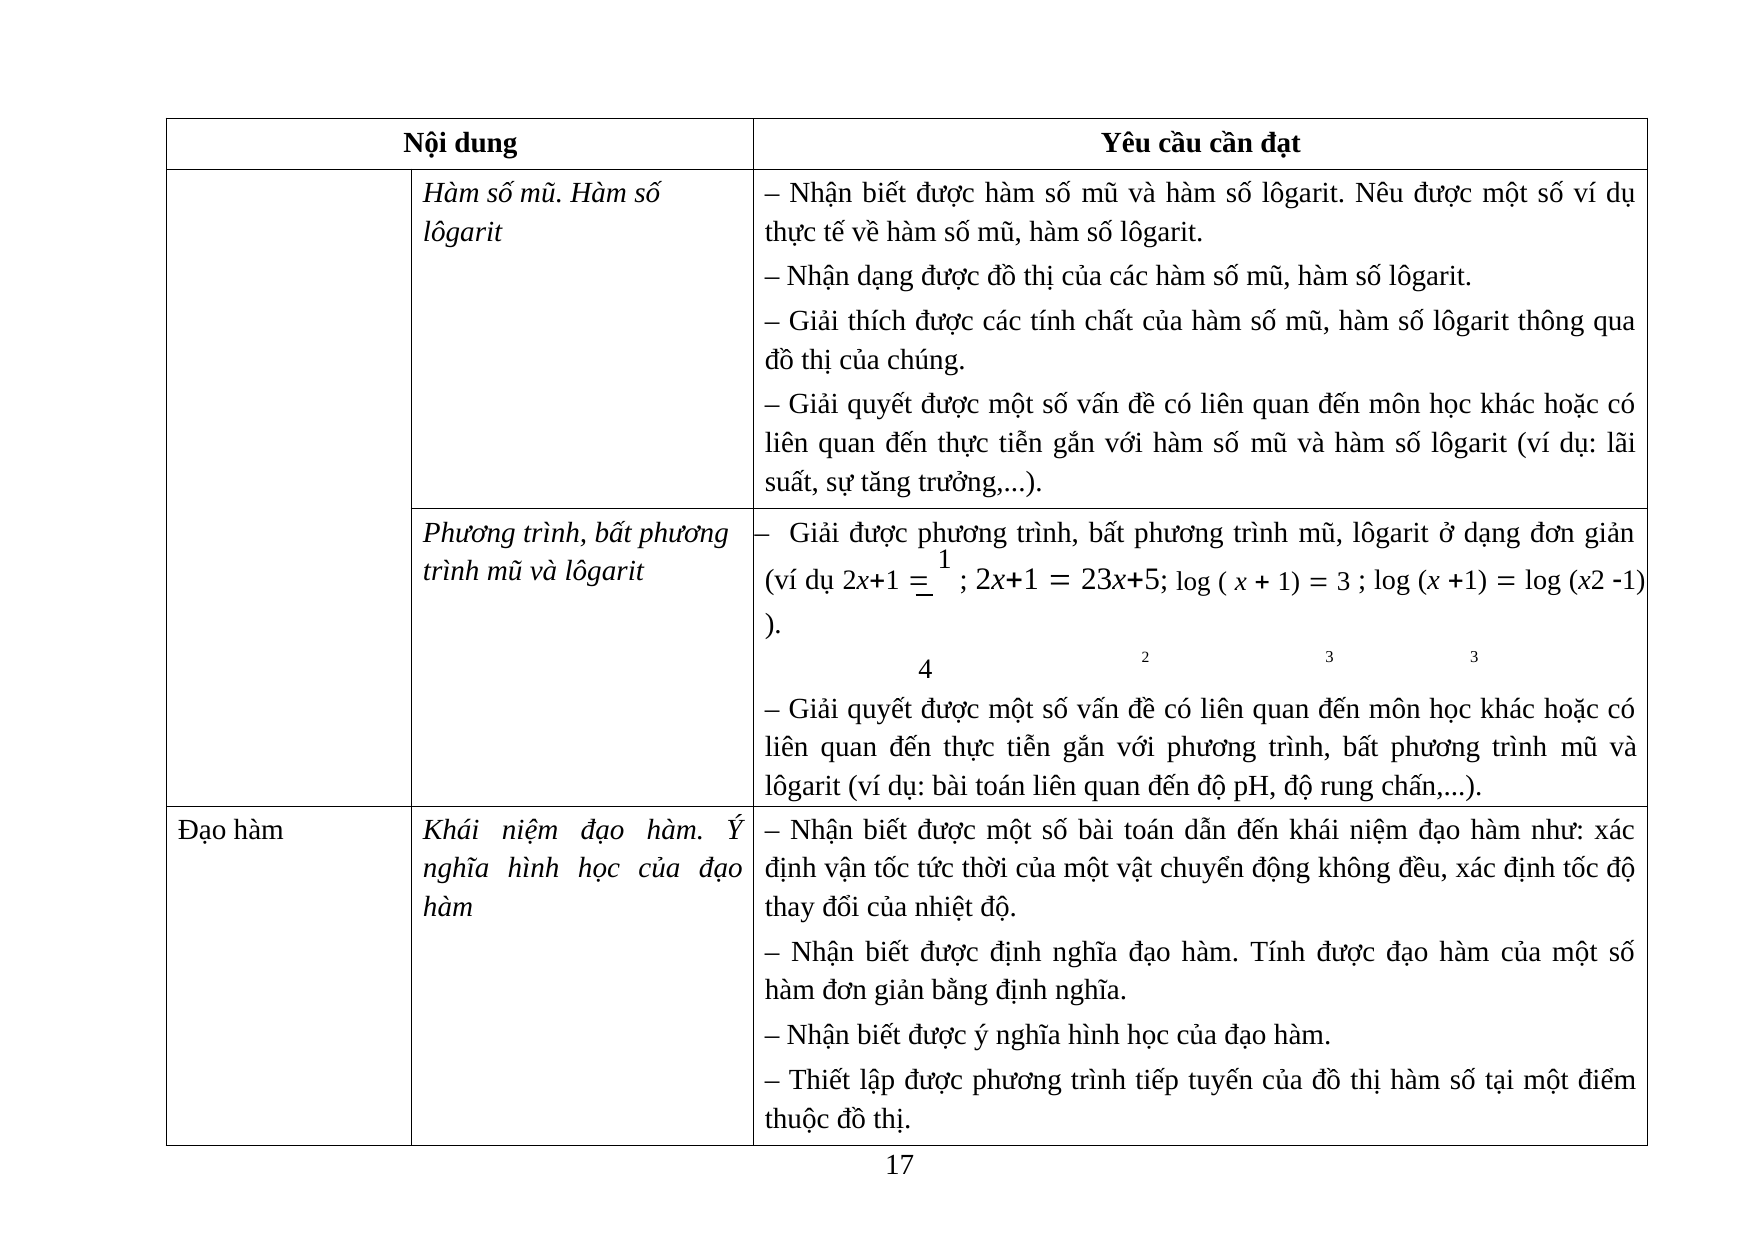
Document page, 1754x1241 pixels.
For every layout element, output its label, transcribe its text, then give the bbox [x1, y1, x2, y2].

table_cell Đạo hàm [167, 807, 411, 1145]
table_cell Giải được phương trình, bất phương trình mũ, lôgarit ở dạng đơn giản (ví dụ 2x1  1 ; 2x1  23x5; log ( x  1)  3 ; log (x 1)  log (x2 1) ). 4 2 3 3 Giải quyết được một số vấn đề có liên quan đến môn học khác hoặc có liên quan đến thực tiễn gắn với phương trình, bất phương trình mũ và lôgarit (ví dụ: bài toán liên quan đến độ pH, độ rung chấn,...). [754, 509, 1647, 806]
table_cell Phương trình, bất phương trình mũ và lôgarit [412, 509, 753, 806]
table_cell [167, 170, 411, 806]
table_cell Khái niệm đạo hàm. Ý nghĩa hình học của đạo hàm [412, 807, 753, 1145]
table_header Yêu cầu cần đạt [754, 119, 1647, 168]
table_cell Hàm số mũ. Hàm số lôgarit [412, 170, 753, 508]
table_cell Nhận biết được một số bài toán dẫn đến khái niệm đạo hàm như: xác định vận tốc tức thời của một vật chuyển động không đều, xác định tốc độ thay đổi của nhiệt độ. Nhận biết được định nghĩa đạo hàm. Tính được đạo hàm của một số hàm đơn giản bằng định nghĩa. Nhận biết được ý nghĩa hình học của đạo hàm. Thiết lập được phương trình tiếp tuyến của đồ thị hàm số tại một điểm thuộc đồ thị. [754, 807, 1647, 1145]
table_header Nội dung [167, 119, 753, 168]
table_cell Nhận biết được hàm số mũ và hàm số lôgarit. Nêu được một số ví dụ thực tế về hàm số mũ, hàm số lôgarit. Nhận dạng được đồ thị của các hàm số mũ, hàm số lôgarit. Giải thích được các tính chất của hàm số mũ, hàm số lôgarit thông qua đồ thị của chúng. Giải quyết được một số vấn đề có liên quan đến môn học khác hoặc có liên quan đến thực tiễn gắn với hàm số mũ và hàm số lôgarit (ví dụ: lãi suất, sự tăng trưởng,...). [754, 170, 1647, 508]
